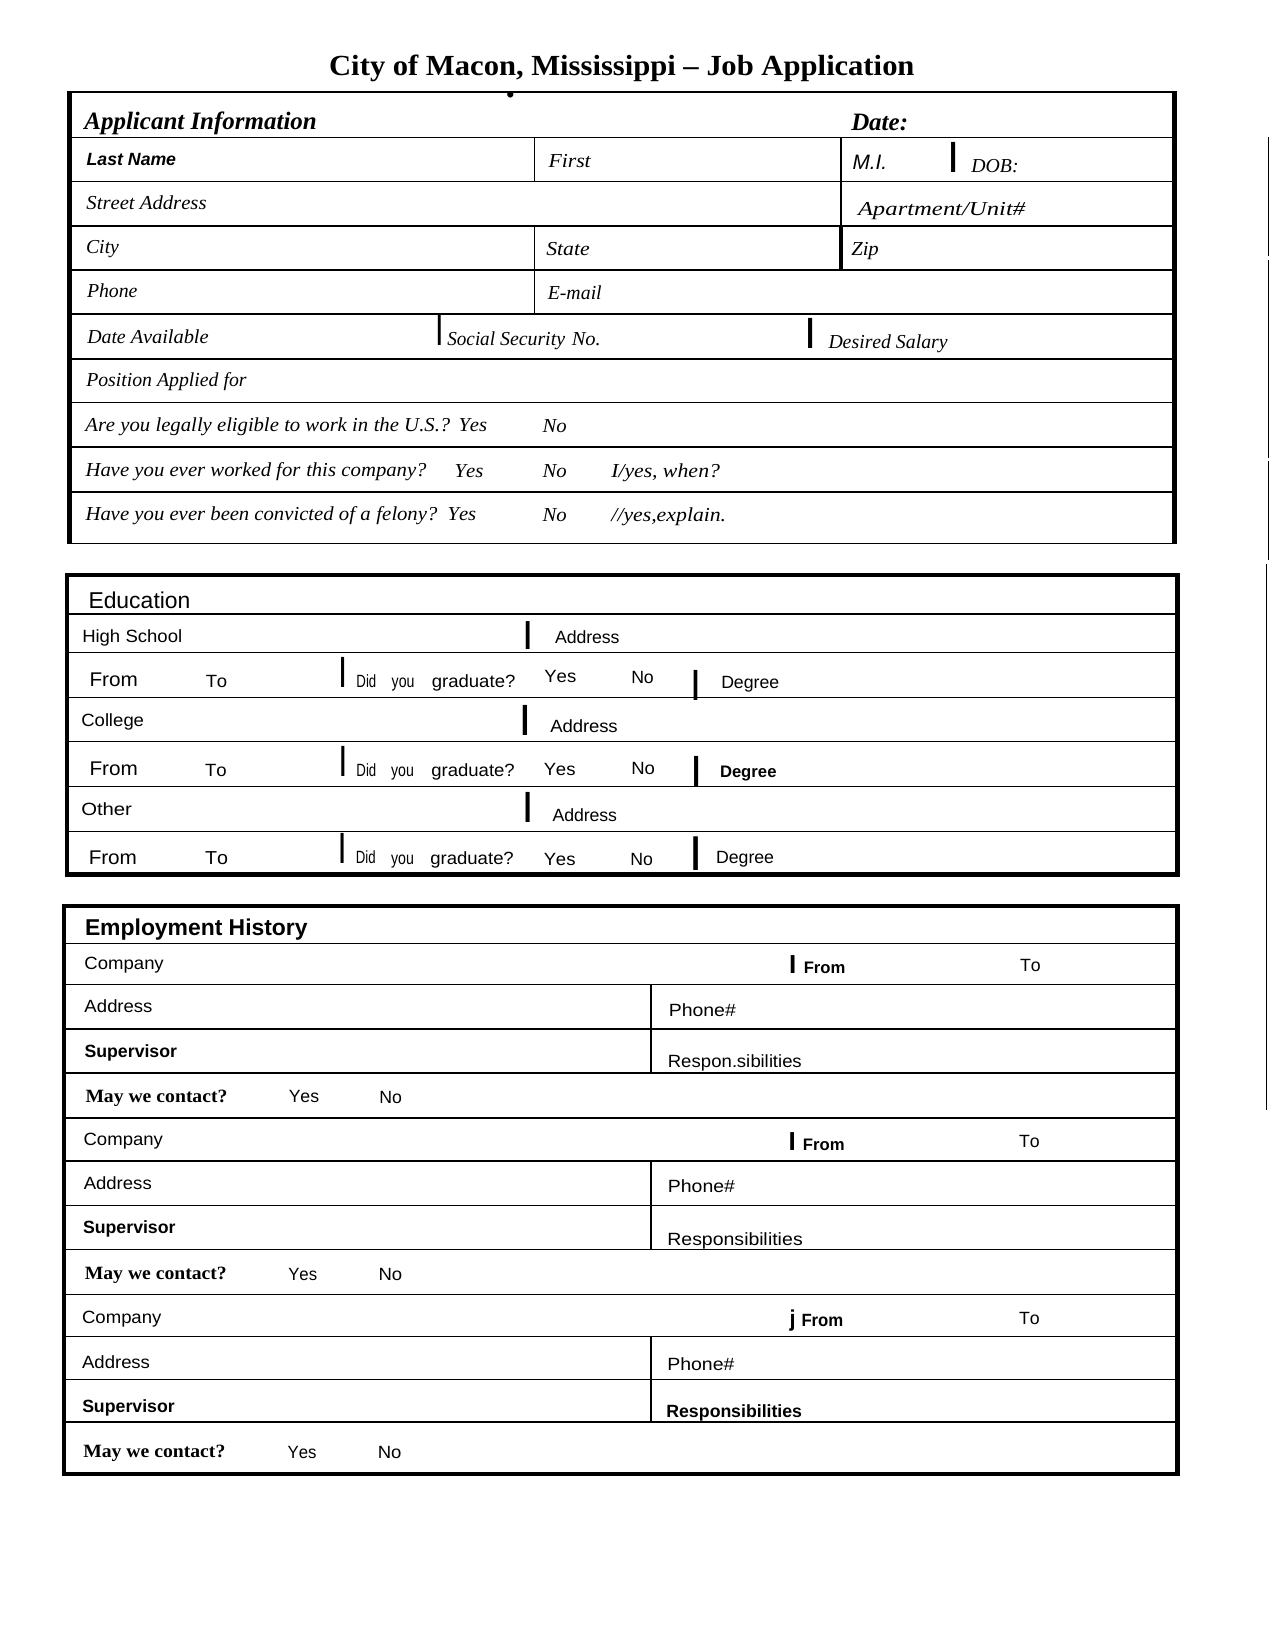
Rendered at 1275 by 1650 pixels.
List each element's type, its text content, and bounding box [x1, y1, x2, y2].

table_cell Supervisor [66, 1206, 650, 1249]
table_cell No [622, 742, 667, 786]
table_cell May we contact? [66, 1250, 255, 1294]
table_cell I Degree [667, 832, 1175, 872]
table_cell [190, 615, 283, 652]
table_cell No [344, 1250, 651, 1294]
table_cell Address [66, 1337, 650, 1378]
table_cell No [622, 832, 667, 872]
table_cell Yes [255, 1423, 344, 1471]
table_cell [344, 944, 651, 984]
table_cell I From [651, 944, 930, 984]
table_cell From [69, 653, 190, 697]
table_cell From [69, 832, 190, 872]
table_cell Phone# [652, 985, 1175, 1028]
table_cell [383, 698, 418, 741]
table_cell Phone# [652, 1337, 1175, 1378]
table_cell Company [66, 1295, 255, 1336]
table_cell I From [651, 1119, 930, 1160]
table_cell To [190, 742, 283, 786]
table_cell [283, 698, 383, 741]
table_cell you [383, 653, 418, 697]
table_cell [651, 1074, 930, 1117]
table_cell Respon.sibilities [652, 1030, 1175, 1072]
table_cell To [930, 1119, 1175, 1160]
table_cell [344, 1119, 651, 1160]
table_cell I Degree [667, 742, 1175, 786]
table_cell Company [66, 1119, 255, 1160]
table_cell Other [69, 787, 190, 831]
text City of Macon, Mississippi – Job Application [50, 48, 1194, 82]
table_cell [190, 787, 283, 831]
table_cell Address [66, 1162, 650, 1204]
table_header Employment History [66, 908, 1175, 942]
table_cell [383, 615, 418, 652]
table_header Education [69, 577, 1175, 613]
table_cell College [69, 698, 190, 741]
table_cell you [383, 742, 418, 786]
table_cell I Address [418, 615, 622, 652]
table_cell Responsibilities [652, 1380, 1175, 1421]
table_cell [667, 698, 1175, 741]
table_cell [651, 1250, 930, 1294]
table_cell Address [66, 985, 650, 1028]
table_cell j From [651, 1295, 930, 1336]
table_cell I Did [283, 832, 383, 872]
table_cell [283, 787, 383, 831]
table_cell To [930, 944, 1175, 984]
table_cell [255, 1119, 344, 1160]
table_cell [383, 787, 418, 831]
table_cell [255, 1295, 344, 1336]
table_cell Yes [255, 1074, 344, 1117]
table_cell [283, 615, 383, 652]
table_cell [255, 944, 344, 984]
table_cell No [622, 653, 667, 697]
table_cell No [344, 1074, 651, 1117]
table_cell Yes [255, 1250, 344, 1294]
table_cell Company [66, 944, 255, 984]
table_cell No [344, 1423, 651, 1471]
table_cell Supervisor [66, 1030, 650, 1072]
table_cell [930, 1074, 1175, 1117]
table_cell [344, 1295, 651, 1336]
table_cell I Did [283, 653, 383, 697]
table_cell To [190, 653, 283, 697]
table_cell I Did [283, 742, 383, 786]
table_cell May we contact? [66, 1423, 255, 1471]
table_cell [622, 787, 667, 831]
table_cell High School [69, 615, 190, 652]
table_cell May we contact? [66, 1074, 255, 1117]
table_cell [667, 615, 1175, 652]
table_cell [930, 1423, 1175, 1471]
table_cell Supervisor [66, 1380, 650, 1421]
table_cell To [190, 832, 283, 872]
table_cell [622, 698, 667, 741]
table_cell I Address [418, 787, 622, 831]
table_cell To [930, 1295, 1175, 1336]
table_cell Phone# [652, 1162, 1175, 1204]
table_cell graduate? Yes [418, 832, 622, 872]
table_cell [651, 1423, 930, 1471]
table_cell I Degree [667, 653, 1175, 697]
table_cell [667, 787, 1175, 831]
table_cell Responsibilities [652, 1206, 1175, 1249]
table_cell [190, 698, 283, 741]
table_cell [622, 615, 667, 652]
table_cell [930, 1250, 1175, 1294]
table_cell I Address [418, 698, 622, 741]
table_cell you [383, 832, 418, 872]
table_cell From [69, 742, 190, 786]
table_cell graduate? Yes [418, 742, 622, 786]
table_cell graduate? Yes [418, 653, 622, 697]
